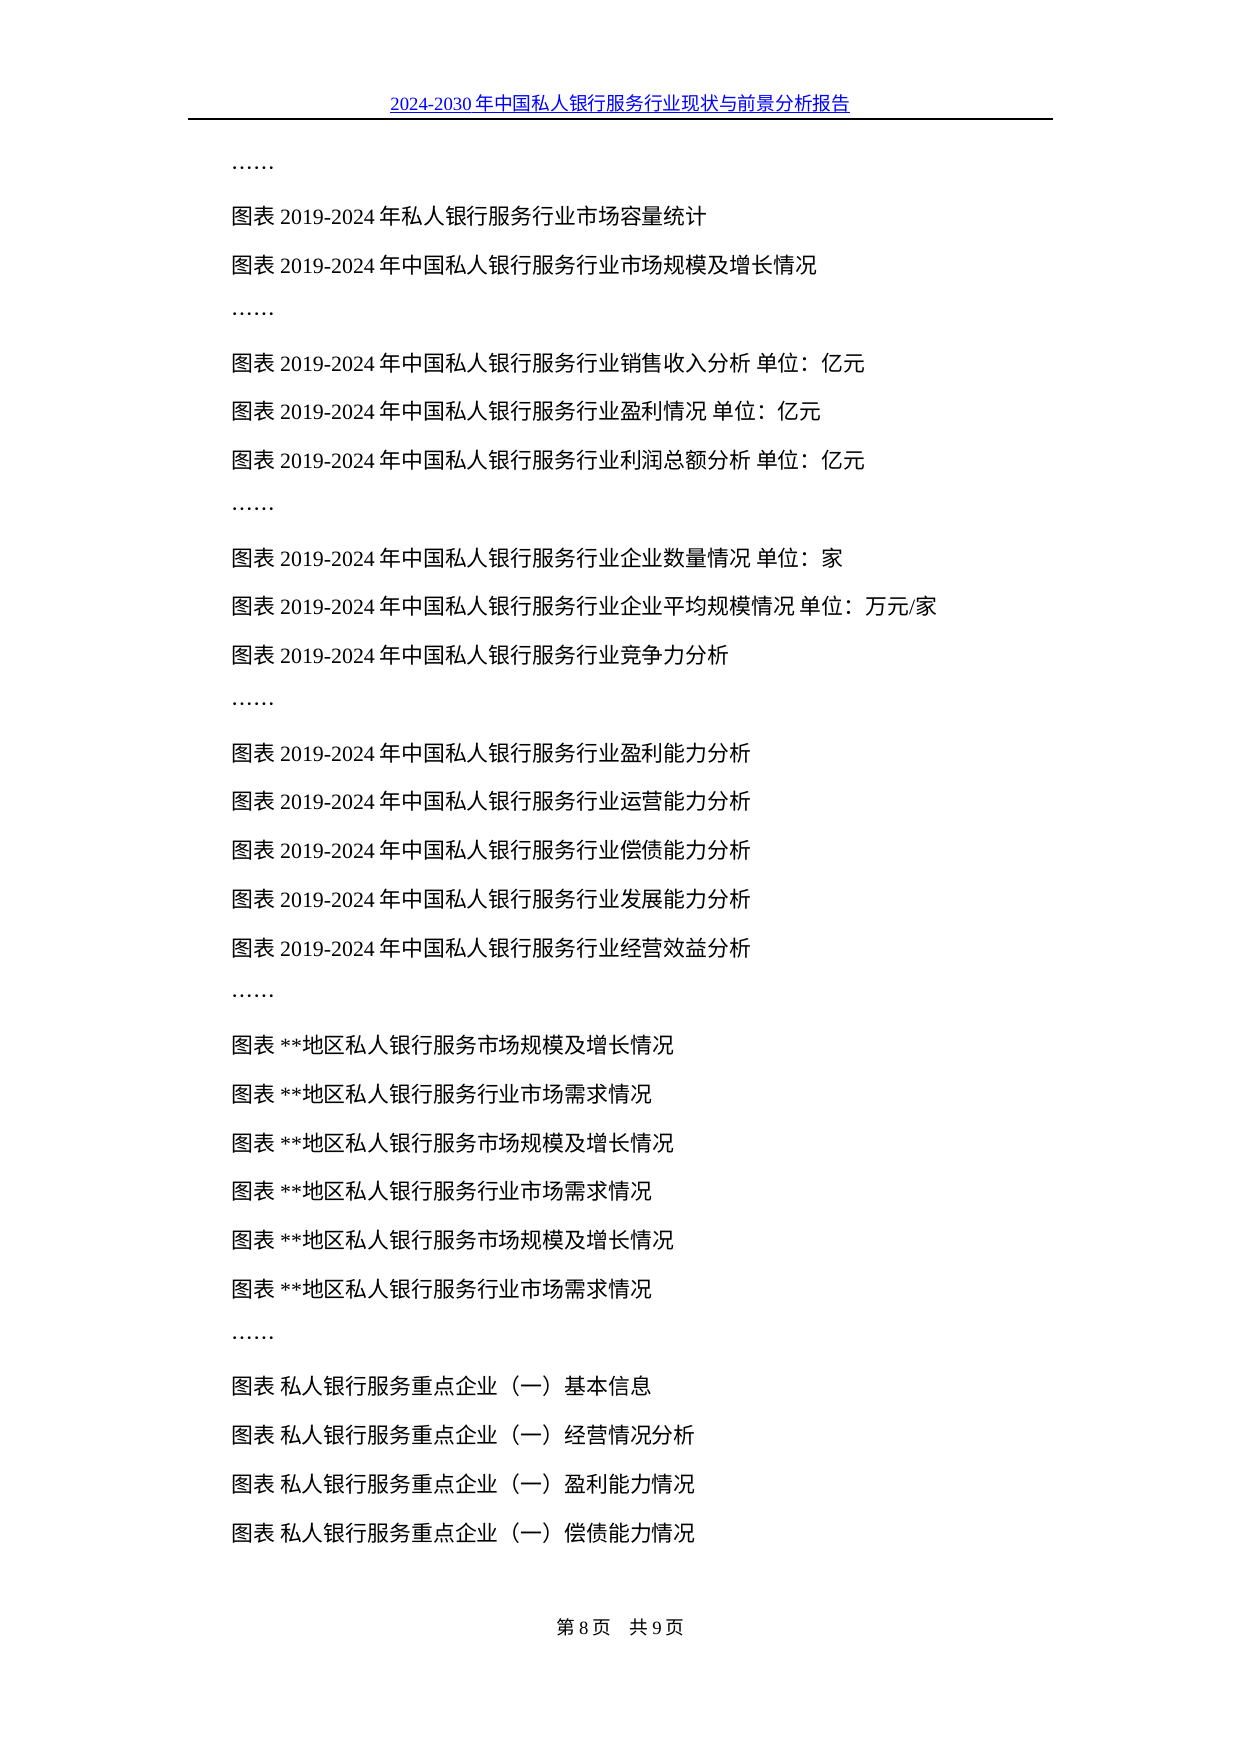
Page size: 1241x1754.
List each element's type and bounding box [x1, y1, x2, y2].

text [187, 150, 1053, 1548]
